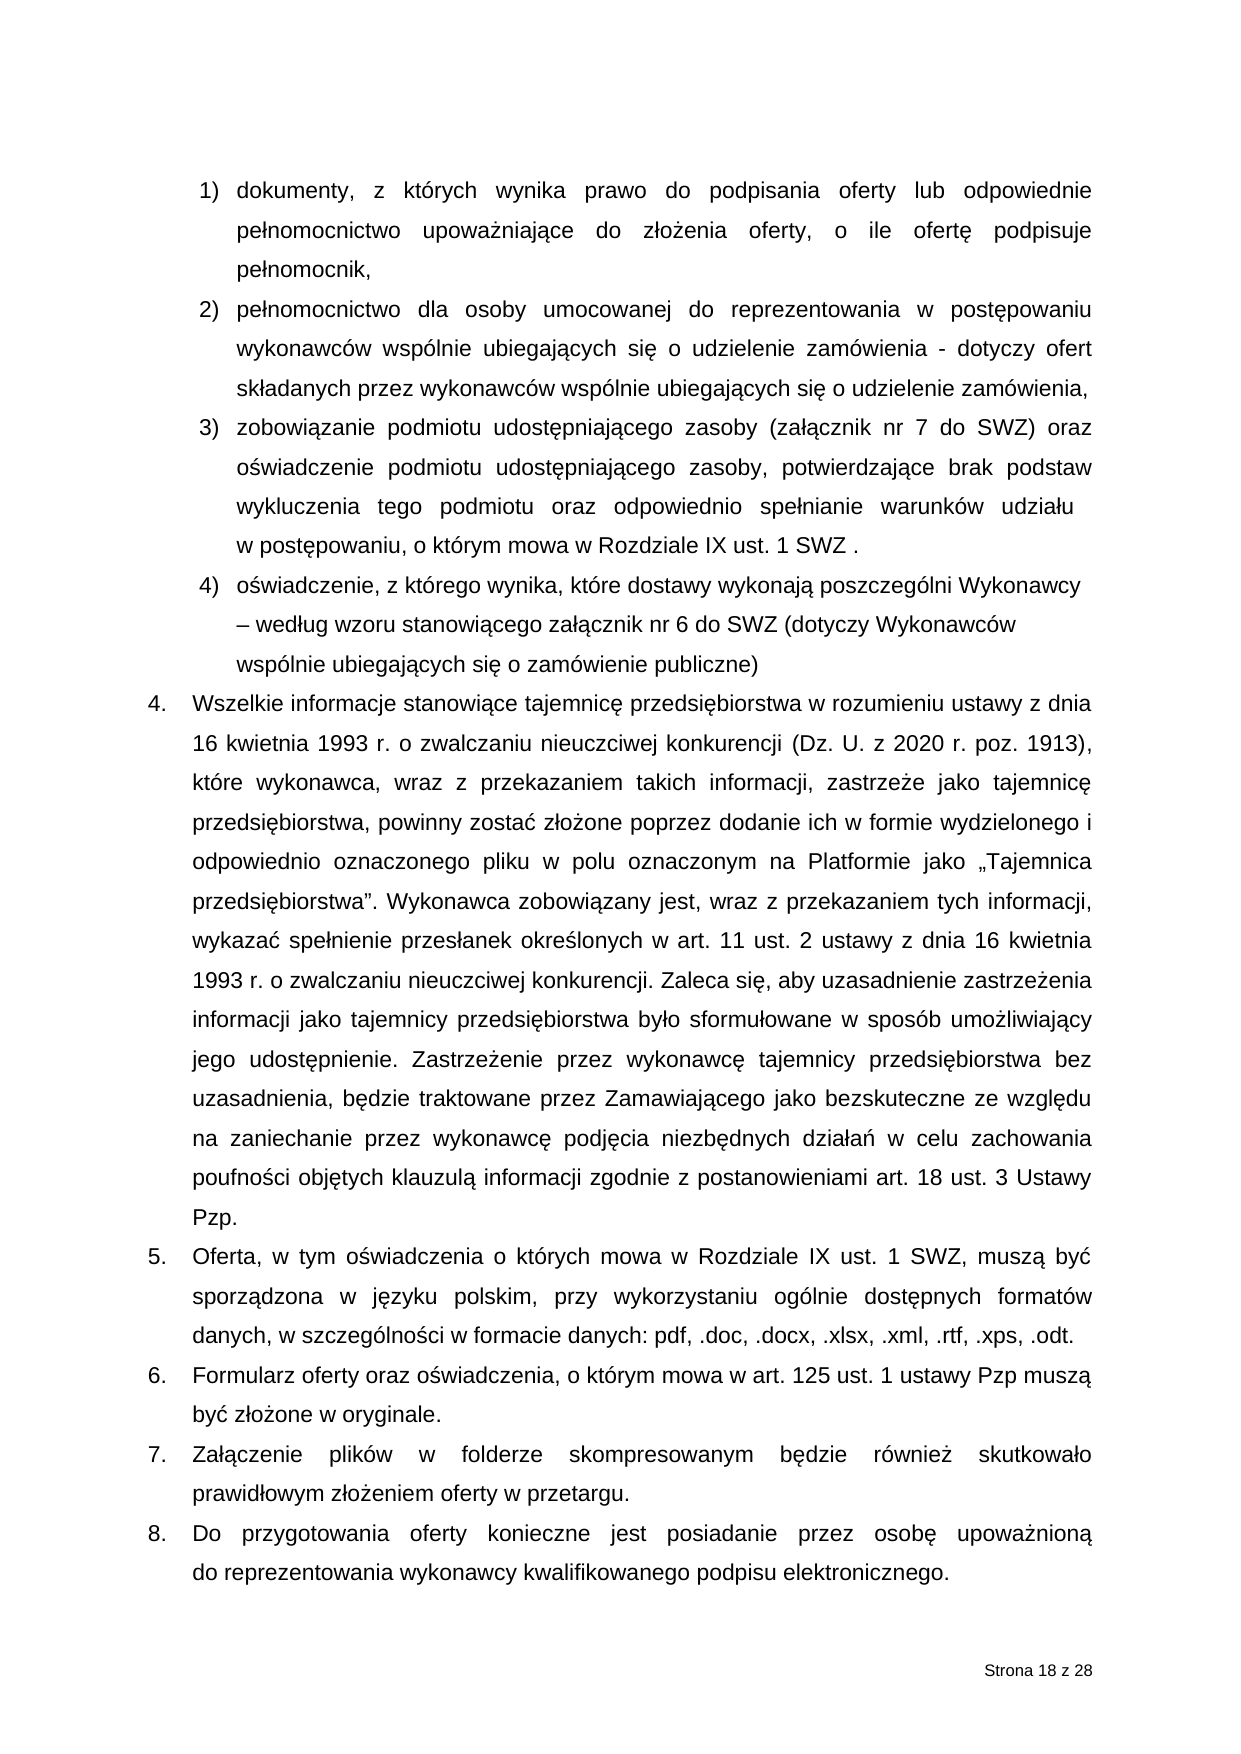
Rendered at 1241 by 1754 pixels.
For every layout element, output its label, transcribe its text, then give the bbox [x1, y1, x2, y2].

list pełnomocnictwo dla osoby umocowanej do reprezentowania w postępowaniu wykonawców wspólnie ubiegających się o udzielenie zamówienia - dotyczy ofert składanych przez wykonawców wspólnie ubiegających się o udzielenie zamówienia, [199, 296, 1092, 401]
list Oferta, w tym oświadczenia o których mowa w Rozdziale IX ust. 1 SWZ, muszą być sporządzona w języku polskim, przy wykorzystaniu ogólnie dostępnych formatów danych, w szczególności w formacie danych: pdf, .doc, .docx, .xlsx, .xml, .rtf, .xps, .odt. [148, 1243, 1092, 1348]
list zobowiązanie podmiotu udostępniającego zasoby (załącznik nr 7 do SWZ) oraz oświadczenie podmiotu udostępniającego zasoby, potwierdzające brak podstaw wykluczenia tego podmiotu oraz odpowiednio spełnianie warunków udziału w postępowaniu, o którym mowa w Rozdziale IX ust. 1 SWZ . [199, 414, 1092, 559]
list Wszelkie informacje stanowiące tajemnicę przedsiębiorstwa w rozumieniu ustawy z dnia 16 kwietnia 1993 r. o zwalczaniu nieuczciwej konkurencji (Dz. U. z 2020 r. poz. 1913), które wykonawca, wraz z przekazaniem takich informacji, zastrzeże jako tajemnicę przedsiębiorstwa, powinny zostać złożone poprzez dodanie ich w formie wydzielonego i odpowiednio oznaczonego pliku w polu oznaczonym na Platformie jako „Tajemnica przedsiębiorstwa”. Wykonawca zobowiązany jest, wraz z przekazaniem tych informacji, wykazać spełnienie przesłanek określonych w art. 11 ust. 2 ustawy z dnia 16 kwietnia 1993 r. o zwalczaniu nieuczciwej konkurencji. Zaleca się, aby uzasadnienie zastrzeżenia informacji jako tajemnicy przedsiębiorstwa było sformułowane w sposób umożliwiający jego udostępnienie. Zastrzeżenie przez wykonawcę tajemnicy przedsiębiorstwa bez uzasadnienia, będzie traktowane przez Zamawiającego jako bezskuteczne ze względu na zaniechanie przez wykonawcę podjęcia niezbędnych działań w celu zachowania poufności objętych klauzulą informacji zgodnie z postanowieniami art. 18 ust. 3 Ustawy Pzp. [148, 690, 1092, 1230]
list Formularz oferty oraz oświadczenia, o którym mowa w art. 125 ust. 1 ustawy Pzp muszą być złożone w oryginale. [148, 1362, 1092, 1427]
list dokumenty, z których wynika prawo do podpisania oferty lub odpowiednie pełnomocnictwo upoważniające do złożenia oferty, o ile ofertę podpisuje pełnomocnik, [199, 177, 1092, 282]
list oświadczenie, z którego wynika, które dostawy wykonają poszczególni Wykonawcy – według wzoru stanowiącego załącznik nr 6 do SWZ (dotyczy Wykonawców wspólnie ubiegających się o zamówienie publiczne) [199, 572, 1092, 677]
list Załączenie plików w folderze skompresowanym będzie również skutkowało prawidłowym złożeniem oferty w przetargu. [148, 1441, 1092, 1506]
list Do przygotowania oferty konieczne jest posiadanie przez osobę upoważnioną do reprezentowania wykonawcy kwalifikowanego podpisu elektronicznego. [148, 1519, 1092, 1585]
